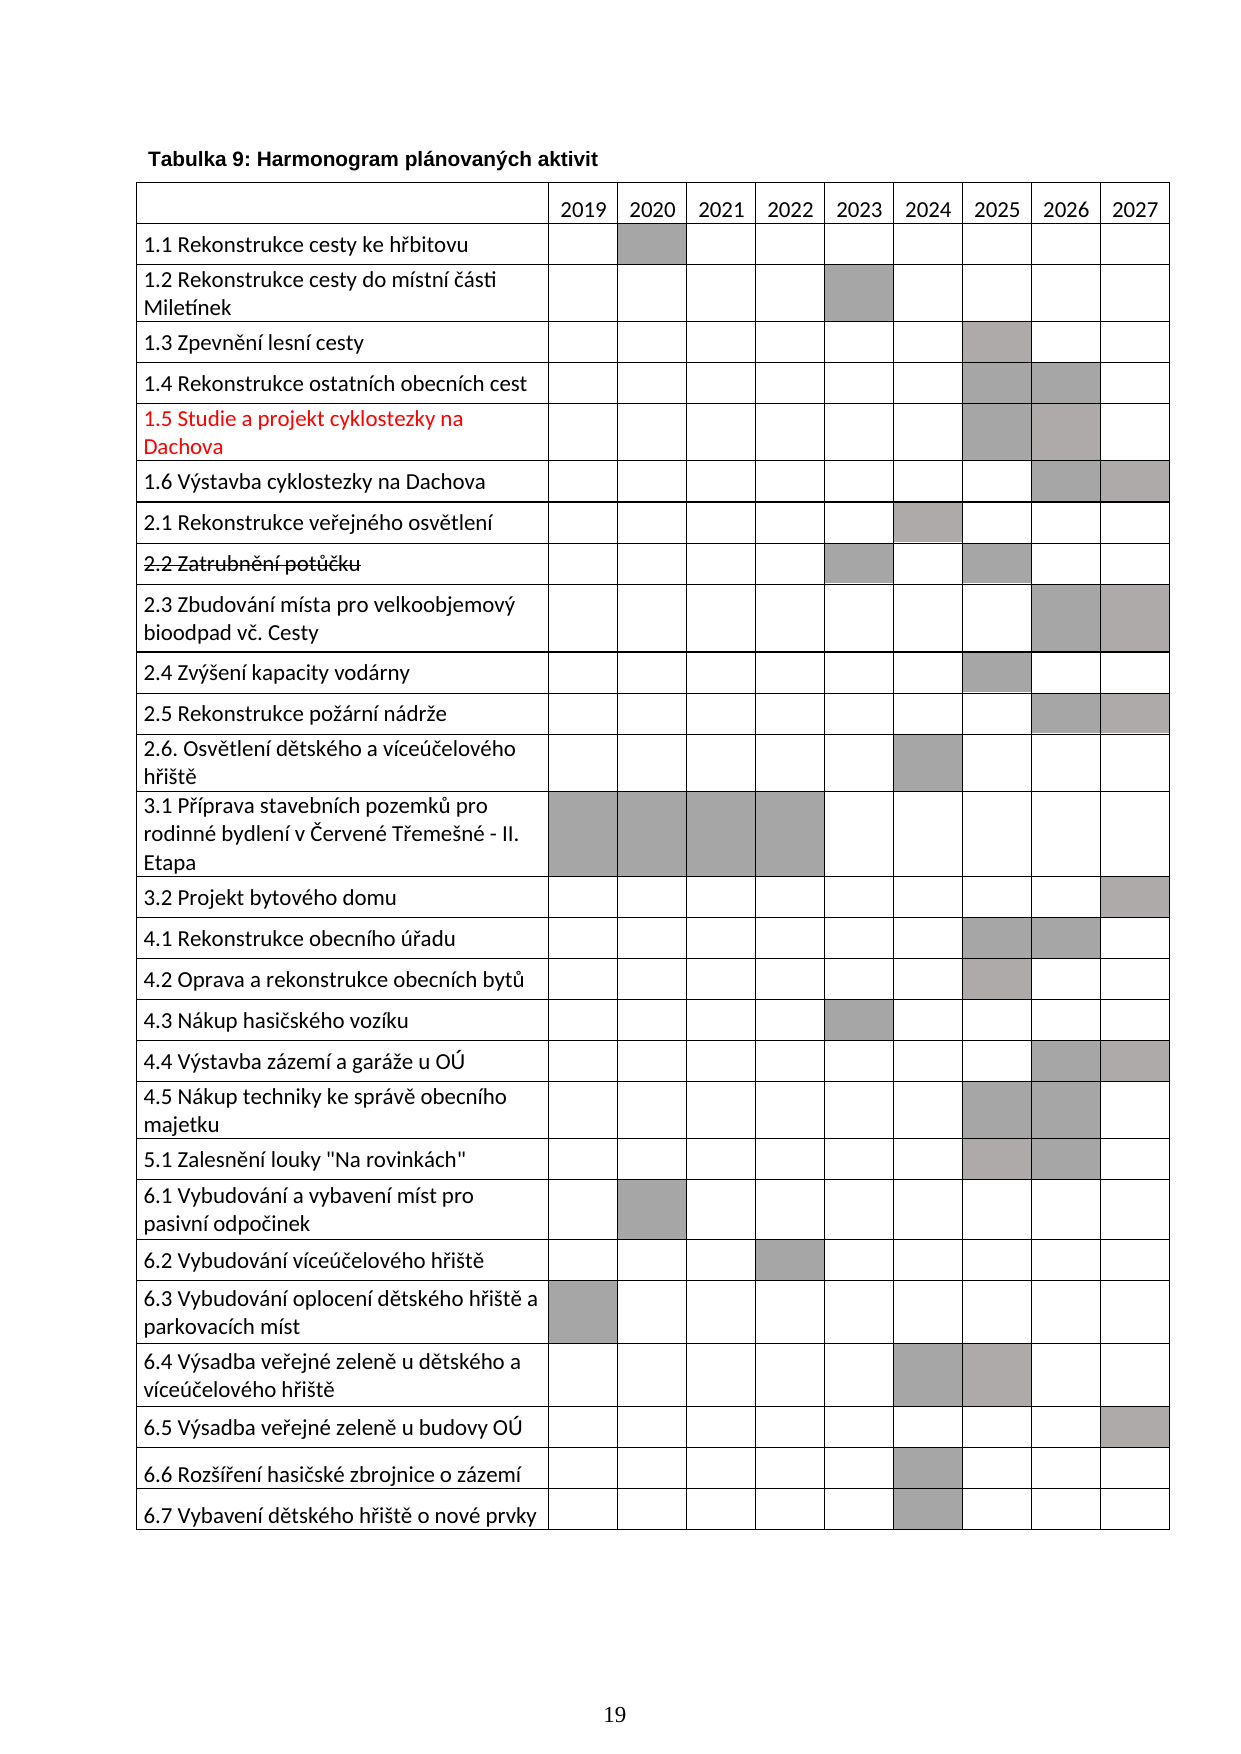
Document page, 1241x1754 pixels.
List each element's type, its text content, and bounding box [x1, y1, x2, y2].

table_cell [825, 1180, 893, 1239]
table_cell [1032, 1000, 1100, 1040]
table_cell [825, 503, 893, 542]
table_cell [894, 1281, 962, 1343]
table_cell [549, 1139, 617, 1179]
table_cell [963, 265, 1031, 321]
table_cell [1032, 1041, 1100, 1081]
table_cell 2.1 Rekonstrukce veřejného osvětlení [137, 503, 548, 542]
table_cell [825, 959, 893, 999]
table_cell [756, 544, 824, 583]
table_cell [756, 1448, 824, 1488]
table_cell [687, 877, 755, 917]
table_cell [549, 735, 617, 791]
table_cell [1101, 792, 1169, 876]
table_cell [549, 1407, 617, 1447]
table_cell [894, 585, 962, 651]
table_cell [963, 322, 1031, 362]
table_cell [618, 404, 686, 460]
table_cell [687, 1489, 755, 1529]
table_cell [1101, 1240, 1169, 1280]
table_cell [963, 1139, 1031, 1179]
table_cell 6.4 Výsadba veřejné zeleně u dětského a víceúčelového hřiště [137, 1344, 548, 1406]
table_cell [618, 322, 686, 362]
table_cell [1032, 585, 1100, 651]
table_cell 6.7 Vybavení dětského hřiště o nové prvky [137, 1489, 548, 1529]
table_cell [687, 1344, 755, 1406]
table_cell [825, 1139, 893, 1179]
table_cell [756, 265, 824, 321]
table_cell [825, 1000, 893, 1040]
table_cell [1101, 265, 1169, 321]
table_cell [894, 959, 962, 999]
table_cell [549, 1240, 617, 1280]
table_cell [618, 1082, 686, 1138]
table_cell [894, 877, 962, 917]
table_cell 2.4 Zvýšení kapacity vodárny [137, 653, 548, 692]
table_cell [618, 1407, 686, 1447]
table_cell [687, 694, 755, 733]
table_cell [825, 792, 893, 876]
table_cell [687, 265, 755, 321]
table_cell [894, 503, 962, 542]
table_cell [894, 735, 962, 791]
table_cell 2.3 Zbudování místa pro velkoobjemový bioodpad vč. Cesty [137, 585, 548, 651]
table_cell [1101, 1281, 1169, 1343]
table_cell [618, 1240, 686, 1280]
table_cell [549, 1281, 617, 1343]
table_cell [894, 1041, 962, 1081]
table_cell [549, 653, 617, 692]
table_cell [825, 1041, 893, 1081]
table_cell 2.5 Rekonstrukce požární nádrže [137, 694, 548, 733]
table_cell [756, 918, 824, 958]
table_cell [825, 363, 893, 403]
table_header 2022 [756, 183, 824, 223]
table_cell [1101, 1489, 1169, 1529]
table_cell [1101, 1180, 1169, 1239]
table_cell [687, 1407, 755, 1447]
table_cell [618, 585, 686, 651]
table_cell [618, 1000, 686, 1040]
table_cell 2.6. Osvětlení dětského a víceúčelového hřiště [137, 735, 548, 791]
table_cell [549, 1489, 617, 1529]
table_cell [963, 585, 1031, 651]
table_cell [687, 461, 755, 501]
table_cell [618, 1281, 686, 1343]
table_cell [963, 918, 1031, 958]
table_cell [825, 1489, 893, 1529]
table_cell [756, 461, 824, 501]
table_cell [963, 1281, 1031, 1343]
table_cell [756, 1344, 824, 1406]
table_header 2023 [825, 183, 893, 223]
table_cell [618, 503, 686, 542]
table_cell [618, 792, 686, 876]
table_cell 6.5 Výsadba veřejné zeleně u budovy OÚ [137, 1407, 548, 1447]
table_cell [549, 224, 617, 264]
table_cell 1.1 Rekonstrukce cesty ke hřbitovu [137, 224, 548, 264]
table_cell 2.2 Zatrubnění potůčku [137, 544, 548, 583]
table_cell [1101, 735, 1169, 791]
table_cell [549, 792, 617, 876]
table_cell [1032, 1448, 1100, 1488]
table_cell [618, 1139, 686, 1179]
table_cell [894, 1180, 962, 1239]
table_cell [756, 1041, 824, 1081]
table_cell [894, 1407, 962, 1447]
table_cell 6.6 Rozšíření hasičské zbrojnice o zázemí [137, 1448, 548, 1488]
table_cell [1032, 544, 1100, 583]
table_cell [825, 918, 893, 958]
table_cell [1032, 503, 1100, 542]
table_cell [1032, 265, 1100, 321]
table_cell [825, 322, 893, 362]
table_cell 1.2 Rekonstrukce cesty do místní části Miletínek [137, 265, 548, 321]
table_cell [618, 653, 686, 692]
table_cell 6.1 Vybudování a vybavení míst pro pasivní odpočinek [137, 1180, 548, 1239]
table_header 2024 [894, 183, 962, 223]
table_cell [894, 224, 962, 264]
table_cell [549, 265, 617, 321]
table_cell [549, 1448, 617, 1488]
table_cell [687, 959, 755, 999]
table_cell [756, 503, 824, 542]
table_cell 3.1 Příprava stavebních pozemků pro rodinné bydlení v Červené Třemešné - II. Etapa [137, 792, 548, 876]
table_cell [1032, 404, 1100, 460]
table_cell [825, 585, 893, 651]
table_cell [756, 959, 824, 999]
table_cell [1032, 1281, 1100, 1343]
table_cell [549, 1000, 617, 1040]
table_cell [687, 224, 755, 264]
table_cell [756, 1281, 824, 1343]
table_cell [963, 503, 1031, 542]
table_cell 1.5 Studie a projekt cyklostezky na Dachova [137, 404, 548, 460]
table_cell [687, 585, 755, 651]
table_cell 1.4 Rekonstrukce ostatních obecních cest [137, 363, 548, 403]
table_cell [756, 694, 824, 733]
table_cell [963, 1041, 1031, 1081]
table_cell [963, 1180, 1031, 1239]
table_cell [618, 461, 686, 501]
table_cell [756, 877, 824, 917]
table_cell [1032, 694, 1100, 733]
table_cell [1032, 1344, 1100, 1406]
table_cell [825, 1448, 893, 1488]
table_cell [549, 322, 617, 362]
table_cell [618, 959, 686, 999]
table_cell [549, 1180, 617, 1239]
table_cell [894, 404, 962, 460]
table_cell [1101, 1407, 1169, 1447]
table_cell [894, 1344, 962, 1406]
table_cell [549, 694, 617, 733]
table_cell [756, 224, 824, 264]
table_cell [756, 653, 824, 692]
table_cell [894, 1240, 962, 1280]
table_cell [756, 1489, 824, 1529]
table_cell [963, 735, 1031, 791]
table_cell [756, 792, 824, 876]
table_cell [1101, 322, 1169, 362]
table_cell [894, 322, 962, 362]
table_cell [687, 1180, 755, 1239]
table_cell [825, 461, 893, 501]
table_cell [618, 1448, 686, 1488]
table_cell [756, 1180, 824, 1239]
table_cell [687, 322, 755, 362]
table_cell [687, 735, 755, 791]
table_cell [618, 735, 686, 791]
table_cell [963, 404, 1031, 460]
table_cell [1101, 585, 1169, 651]
table_cell [687, 653, 755, 692]
table_cell [687, 1281, 755, 1343]
table_cell [1101, 694, 1169, 733]
table_cell [549, 585, 617, 651]
table_cell [687, 404, 755, 460]
table_cell [618, 265, 686, 321]
table_cell 4.4 Výstavba zázemí a garáže u OÚ [137, 1041, 548, 1081]
table_cell [549, 877, 617, 917]
table_cell [894, 461, 962, 501]
table_cell [1032, 792, 1100, 876]
table_cell [1101, 1139, 1169, 1179]
table_cell [1101, 918, 1169, 958]
table_cell [963, 792, 1031, 876]
table_cell [1032, 1489, 1100, 1529]
table_cell [687, 1448, 755, 1488]
table_cell [894, 363, 962, 403]
table_cell [618, 363, 686, 403]
table_cell [618, 918, 686, 958]
table_cell 4.3 Nákup hasičského vozíku [137, 1000, 548, 1040]
table_cell [1032, 322, 1100, 362]
table_cell [756, 1000, 824, 1040]
table_cell [894, 1082, 962, 1138]
table_cell [549, 959, 617, 999]
table_cell [894, 265, 962, 321]
table_cell [687, 1041, 755, 1081]
table_cell [549, 1041, 617, 1081]
table_cell [894, 792, 962, 876]
table_cell [825, 224, 893, 264]
table_cell 6.3 Vybudování oplocení dětského hřiště a parkovacích míst [137, 1281, 548, 1343]
table_cell [1032, 363, 1100, 403]
table_cell [825, 877, 893, 917]
table_cell [618, 1180, 686, 1239]
table_cell [549, 363, 617, 403]
table_cell [549, 1082, 617, 1138]
table_cell [618, 1041, 686, 1081]
table_cell 4.2 Oprava a rekonstrukce obecních bytů [137, 959, 548, 999]
table_cell [687, 1139, 755, 1179]
table_cell [963, 1240, 1031, 1280]
table_cell [963, 653, 1031, 692]
table_cell [1032, 1139, 1100, 1179]
table_cell 4.1 Rekonstrukce obecního úřadu [137, 918, 548, 958]
table_cell [825, 735, 893, 791]
table_cell [1101, 1448, 1169, 1488]
table_header 2025 [963, 183, 1031, 223]
table_cell [618, 544, 686, 583]
table_cell [549, 918, 617, 958]
table_header 2019 [549, 183, 617, 223]
table_cell [1101, 363, 1169, 403]
table_cell [1032, 1407, 1100, 1447]
table_cell [549, 503, 617, 542]
table_cell [618, 1489, 686, 1529]
table_cell [825, 1407, 893, 1447]
table_cell [825, 1240, 893, 1280]
table_cell [687, 1000, 755, 1040]
table_cell [1032, 653, 1100, 692]
table_header 2027 [1101, 183, 1169, 223]
table_cell 3.2 Projekt bytového domu [137, 877, 548, 917]
table_cell [687, 503, 755, 542]
table_header 2026 [1032, 183, 1100, 223]
table_cell [825, 1281, 893, 1343]
table_cell [1101, 544, 1169, 583]
table_cell [963, 959, 1031, 999]
table_header 2020 [618, 183, 686, 223]
table_cell [756, 1139, 824, 1179]
table_cell [618, 224, 686, 264]
table_cell [1101, 404, 1169, 460]
table_cell [549, 461, 617, 501]
table_cell [1032, 224, 1100, 264]
table_cell [825, 1082, 893, 1138]
table_cell [1101, 1041, 1169, 1081]
table_cell [894, 1448, 962, 1488]
table_cell [756, 404, 824, 460]
table_cell [618, 877, 686, 917]
table_cell [894, 694, 962, 733]
table_cell [1101, 224, 1169, 264]
table_cell [963, 1000, 1031, 1040]
table_cell [963, 1344, 1031, 1406]
table_cell [687, 1240, 755, 1280]
table_cell [825, 694, 893, 733]
table_cell [1101, 1344, 1169, 1406]
text Tabulka 9: Harmonogram plánovaných aktivit [148, 147, 1094, 171]
table_cell [687, 918, 755, 958]
table_cell [825, 404, 893, 460]
table_cell [1101, 1000, 1169, 1040]
table_cell [963, 224, 1031, 264]
table_cell [1032, 1082, 1100, 1138]
table_cell [825, 544, 893, 583]
table_cell 6.2 Vybudování víceúčelového hřiště [137, 1240, 548, 1280]
table_cell [963, 544, 1031, 583]
table_cell [756, 735, 824, 791]
table_cell [963, 363, 1031, 403]
table_cell [756, 1082, 824, 1138]
table_header 2021 [687, 183, 755, 223]
table_cell [825, 653, 893, 692]
table_cell [825, 265, 893, 321]
table_cell [1101, 653, 1169, 692]
table_cell [1032, 877, 1100, 917]
table_cell [1101, 1082, 1169, 1138]
table_cell [1032, 1180, 1100, 1239]
table_cell [687, 1082, 755, 1138]
table_cell [756, 1240, 824, 1280]
table_cell [1101, 959, 1169, 999]
table_header [137, 183, 548, 223]
table_cell [1101, 877, 1169, 917]
table_cell [618, 1344, 686, 1406]
table_cell [894, 1000, 962, 1040]
table_cell [1101, 461, 1169, 501]
table_cell [963, 1082, 1031, 1138]
table_cell [963, 694, 1031, 733]
table_cell [1032, 918, 1100, 958]
table_cell [549, 1344, 617, 1406]
table_cell [687, 363, 755, 403]
table_cell [963, 1407, 1031, 1447]
table_cell [894, 1489, 962, 1529]
table_cell [756, 363, 824, 403]
table_cell [1032, 1240, 1100, 1280]
table_cell [963, 1489, 1031, 1529]
table_cell [894, 1139, 962, 1179]
table_cell [894, 544, 962, 583]
table_cell 4.5 Nákup techniky ke správě obecního majetku [137, 1082, 548, 1138]
table_cell [549, 404, 617, 460]
table_cell [549, 544, 617, 583]
table_cell [618, 694, 686, 733]
table_cell [687, 544, 755, 583]
table_cell [756, 585, 824, 651]
table_cell [825, 1344, 893, 1406]
table_cell 1.3 Zpevnění lesní cesty [137, 322, 548, 362]
table_cell [894, 918, 962, 958]
table_cell [1101, 503, 1169, 542]
table_cell [1032, 735, 1100, 791]
table_cell 1.6 Výstavba cyklostezky na Dachova [137, 461, 548, 501]
table_cell [894, 653, 962, 692]
table_cell [1032, 461, 1100, 501]
table_cell [756, 322, 824, 362]
table_cell [756, 1407, 824, 1447]
table_cell [1032, 959, 1100, 999]
table_cell 5.1 Zalesnění louky "Na rovinkách" [137, 1139, 548, 1179]
table_cell [687, 792, 755, 876]
table_cell [963, 877, 1031, 917]
table_cell [963, 1448, 1031, 1488]
table_cell [963, 461, 1031, 501]
